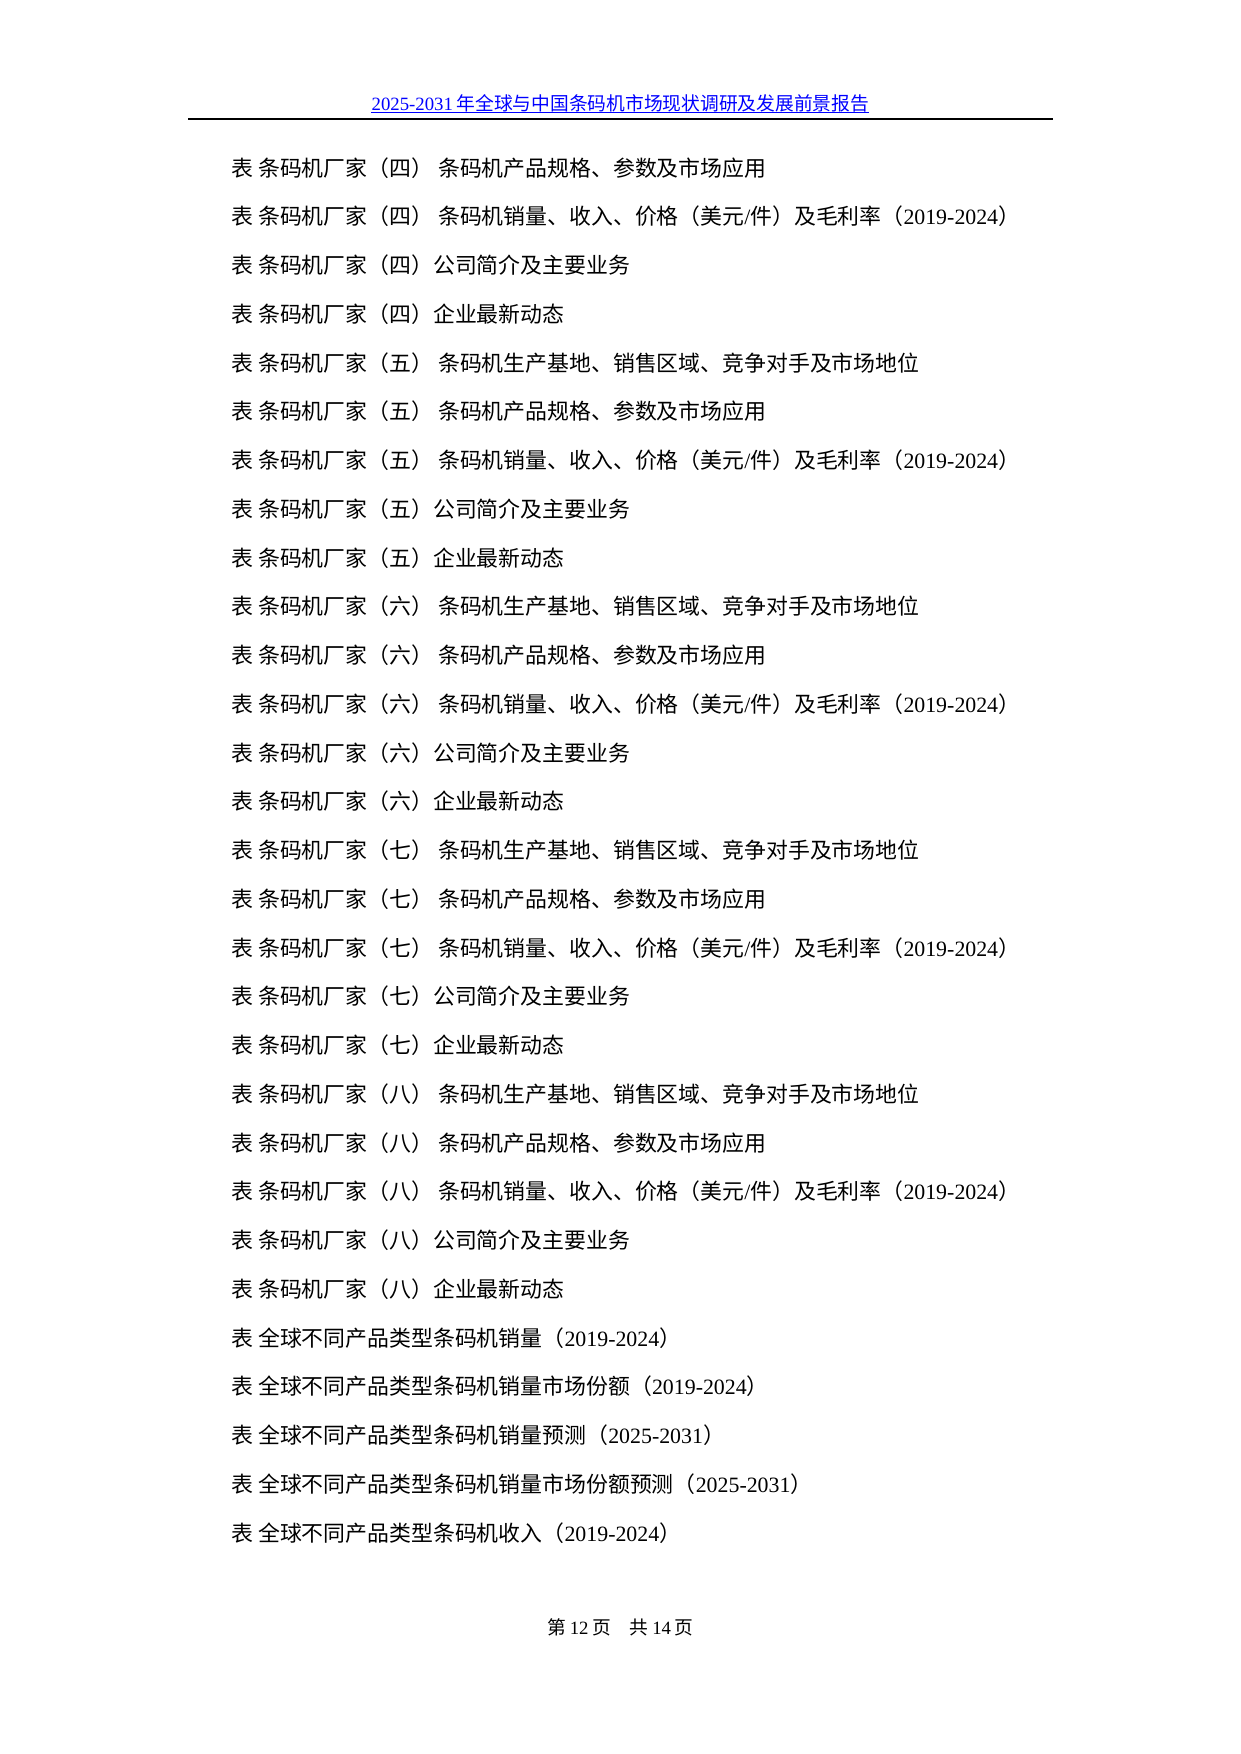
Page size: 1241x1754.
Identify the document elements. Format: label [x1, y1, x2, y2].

text [187, 150, 1053, 1548]
